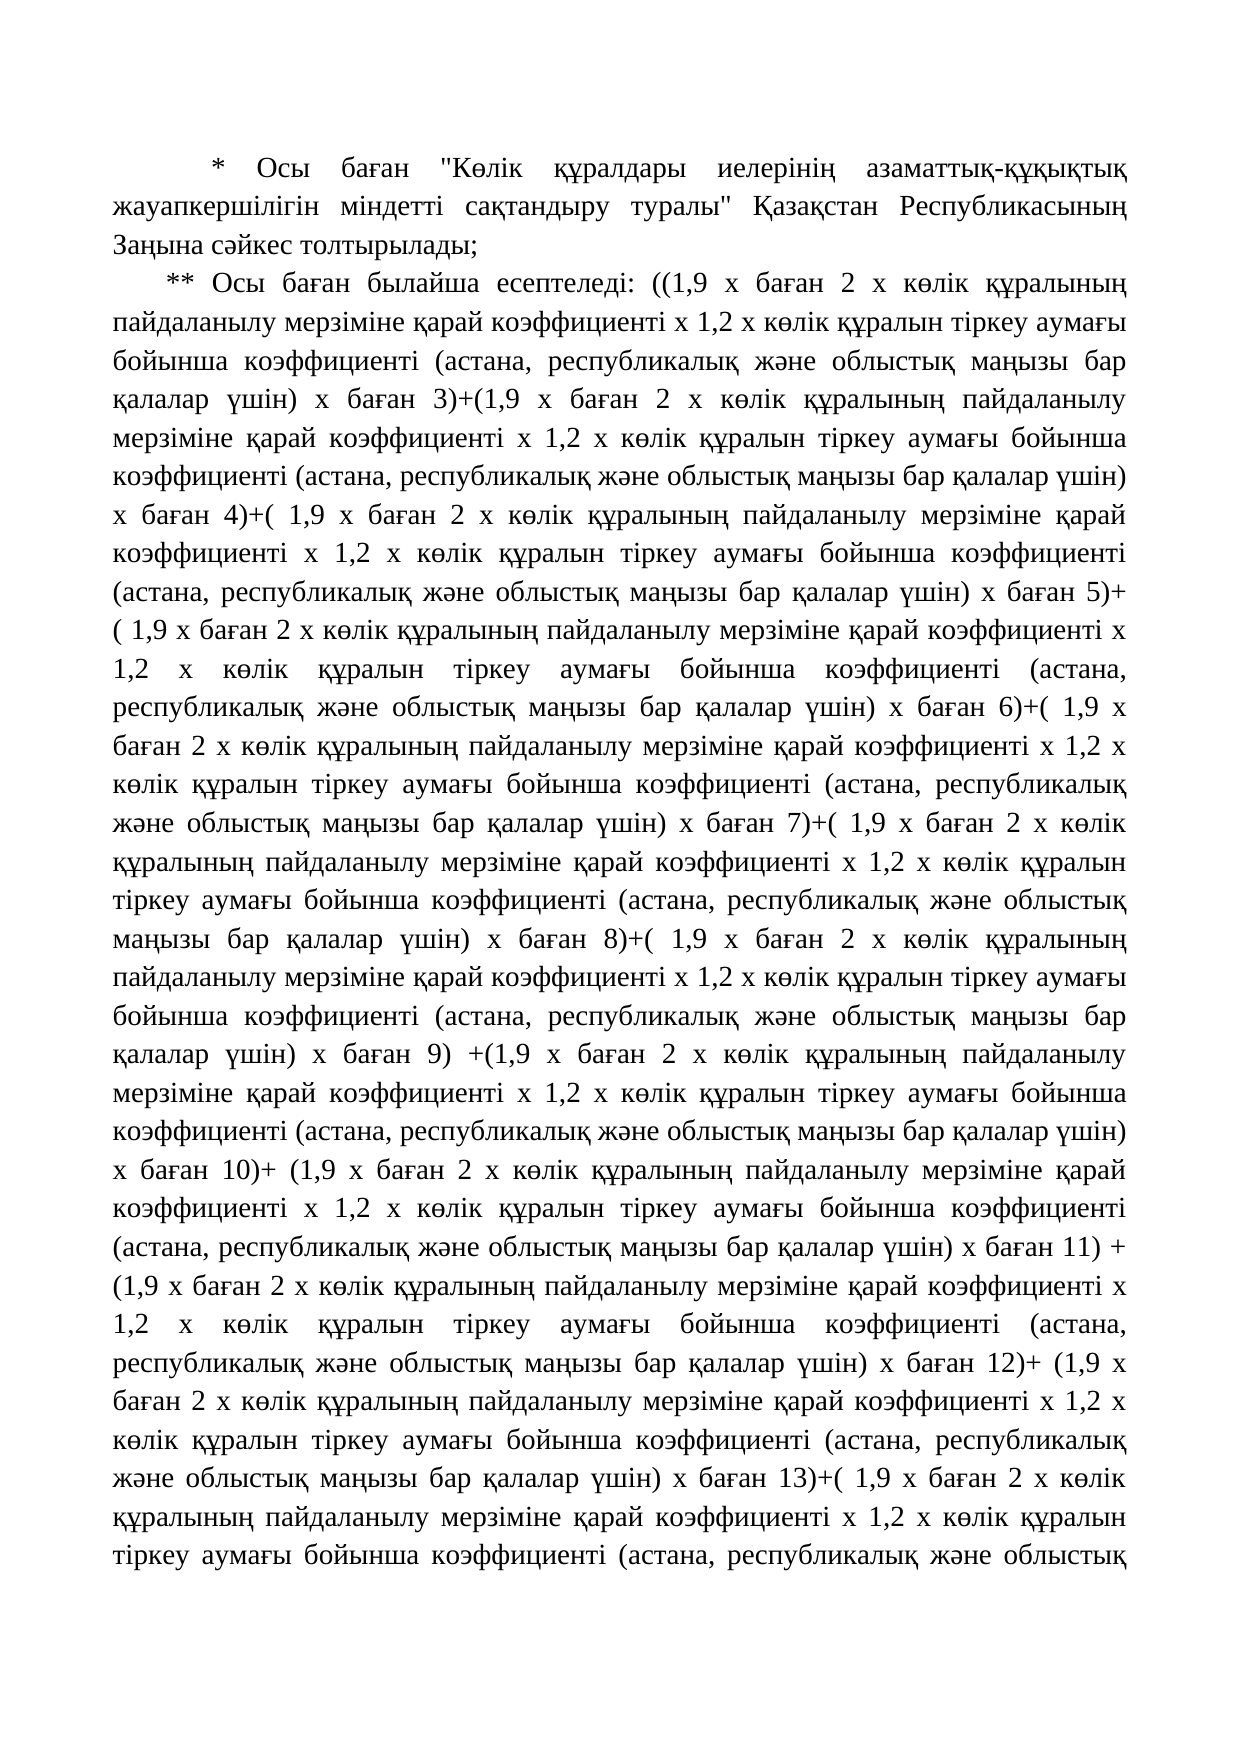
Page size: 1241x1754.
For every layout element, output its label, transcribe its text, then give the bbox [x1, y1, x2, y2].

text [112, 266, 1128, 1571]
text * Осы баған "Көлiк құралдары иелерiнiң азаматтық-құқықтық жауапкершiлiгiн мiндеттi сақтандыру туралы" Қазақстан Республикасының Заңына сәйкес толтырылады; [112, 150, 1128, 261]
